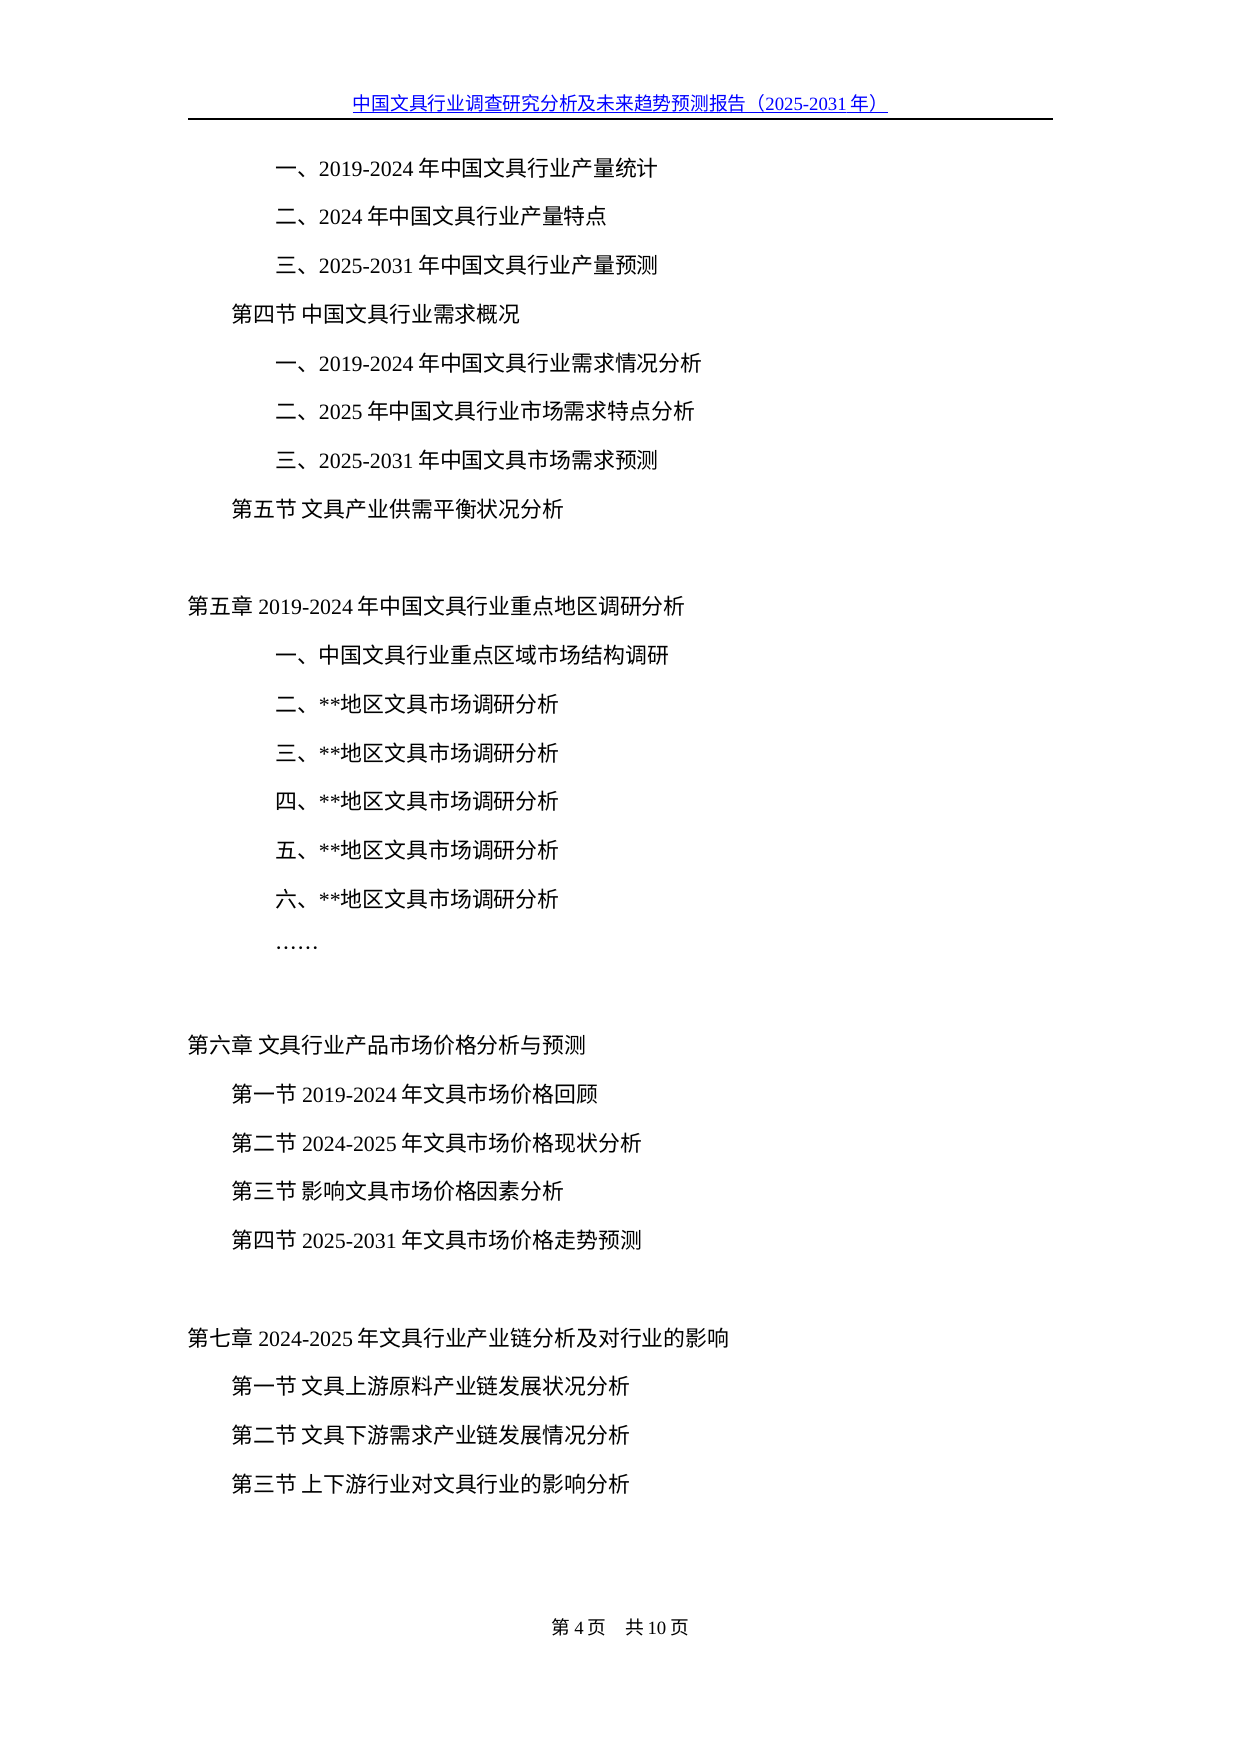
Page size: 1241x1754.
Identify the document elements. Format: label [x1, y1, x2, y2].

text [187, 150, 1053, 1499]
